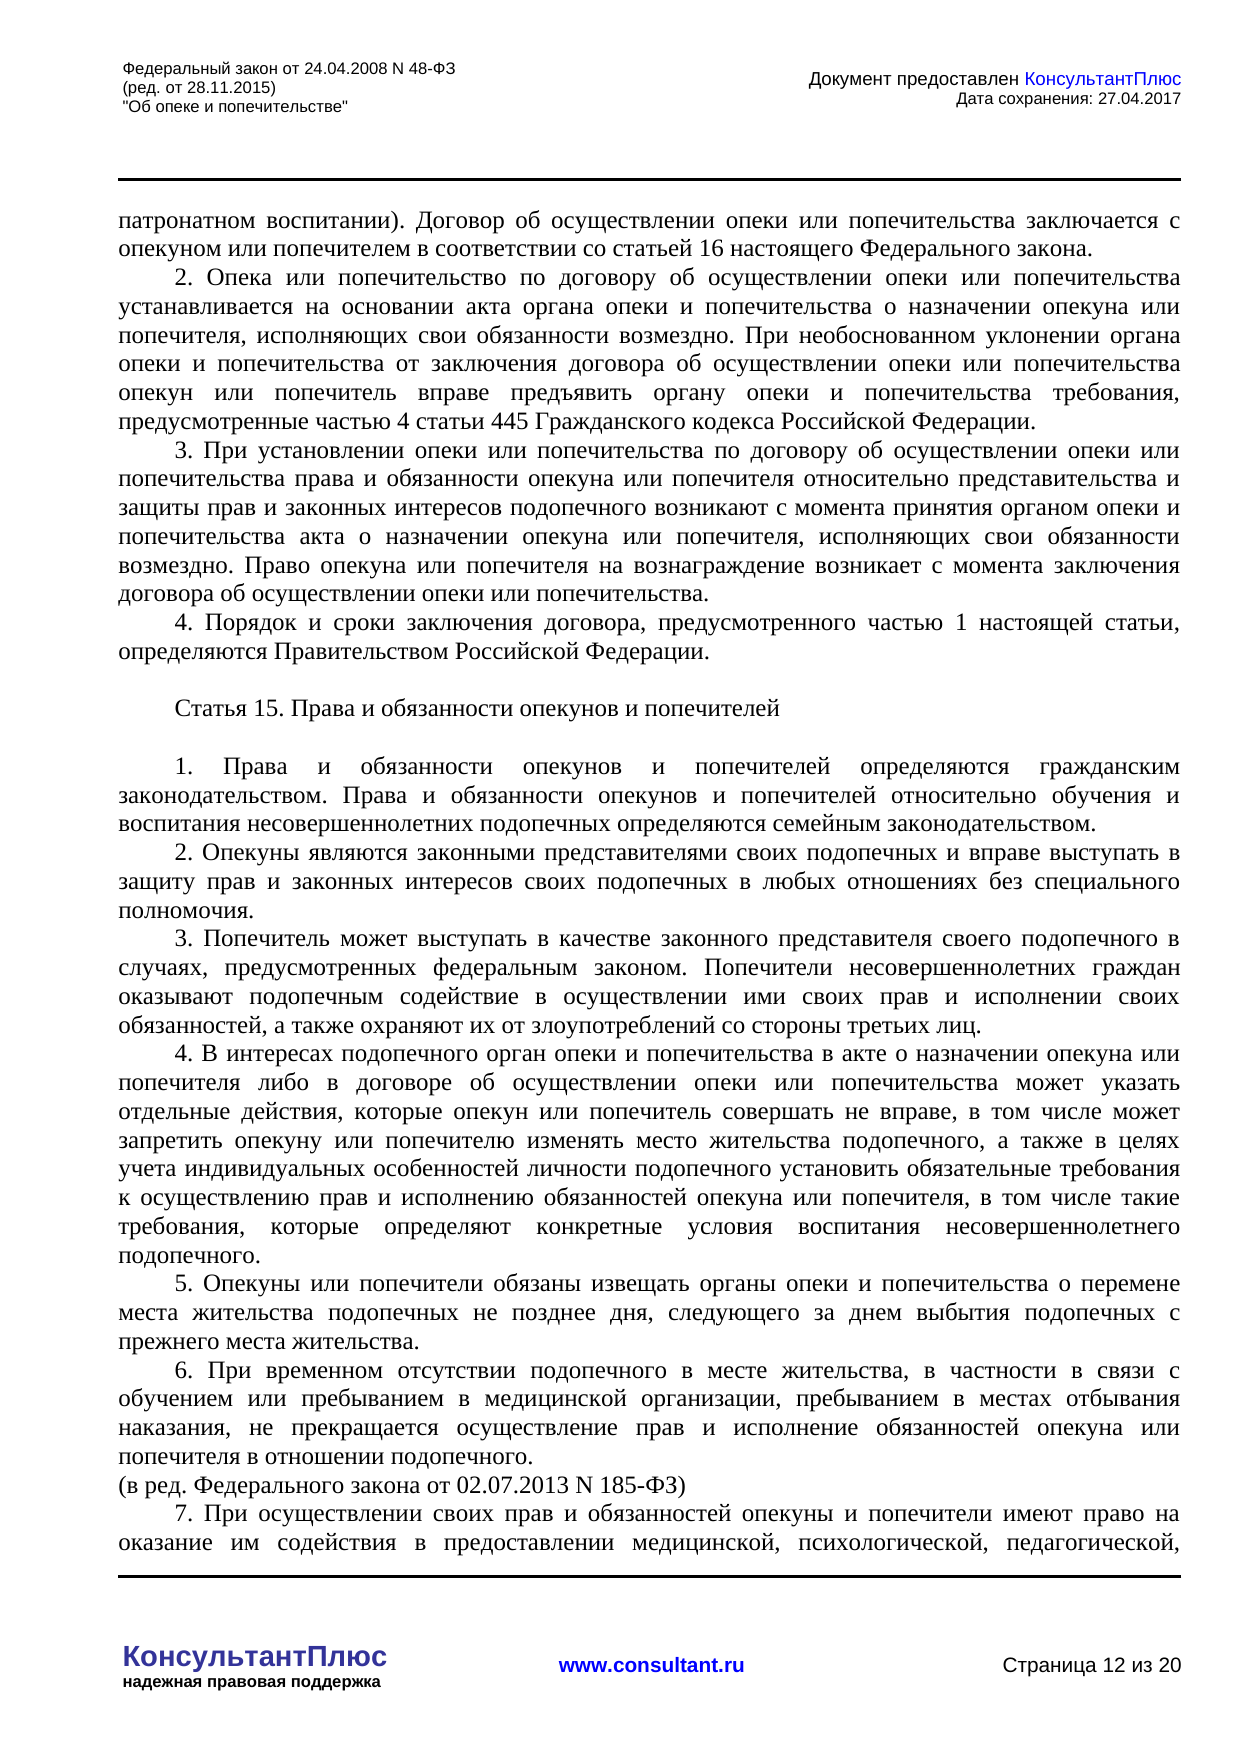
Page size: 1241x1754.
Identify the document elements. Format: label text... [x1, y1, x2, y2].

text 2. Опека или попечительство по договору об осуществлении опеки или попечительства устанавливается на основании акта органа опеки и попечительства о назначении опекуна или попечителя, исполняющих свои обязанности возмездно. При необоснованном уклонении органа опеки и попечительства от заключения договора об осуществлении опеки или попечительства опекун или попечитель вправе предъявить органу опеки и попечительства требования, предусмотренные частью 4 статьи 445 Гражданского кодекса Российской Федерации. [118, 262, 1181, 435]
text Статья 15. Права и обязанности опекунов и попечителей [118, 693, 1181, 722]
text 3. Попечитель может выступать в качестве законного представителя своего подопечного в случаях, предусмотренных федеральным законом. Попечители несовершеннолетних граждан оказывают подопечным содействие в осуществлении ими своих прав и исполнении своих обязанностей, а также охраняют их от злоупотреблений со стороны третьих лиц. [118, 923, 1181, 1038]
text 6. При временном отсутствии подопечного в месте жительства, в частности в связи с обучением или пребыванием в медицинской организации, пребыванием в местах отбывания наказания, не прекращается осуществление прав и исполнение обязанностей опекуна или попечителя в отношении подопечного. [118, 1355, 1181, 1470]
text (в ред. Федерального закона от 02.07.2013 N 185-ФЗ) [118, 1470, 1181, 1498]
text 4. В интересах подопечного орган опеки и попечительства в акте о назначении опекуна или попечителя либо в договоре об осуществлении опеки или попечительства может указать отдельные действия, которые опекун или попечитель совершать не вправе, в том числе может запретить опекуну или попечителю изменять место жительства подопечного, а также в целях учета индивидуальных особенностей личности подопечного установить обязательные требования к осуществлению прав и исполнению обязанностей опекуна или попечителя, в том числе такие требования, которые определяют конкретные условия воспитания несовершеннолетнего подопечного. [118, 1038, 1181, 1268]
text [118, 1498, 1181, 1556]
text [118, 205, 1181, 262]
text 5. Опекуны или попечители обязаны извещать органы опеки и попечительства о перемене места жительства подопечных не позднее дня, следующего за днем выбытия подопечных с прежнего места жительства. [118, 1268, 1181, 1355]
text 4. Порядок и сроки заключения договора, предусмотренного частью 1 настоящей статьи, определяются Правительством Российской Федерации. [118, 607, 1181, 665]
text 2. Опекуны являются законными представителями своих подопечных и вправе выступать в защиту прав и законных интересов своих подопечных в любых отношениях без специального полномочия. [118, 837, 1181, 923]
text 3. При установлении опеки или попечительства по договору об осуществлении опеки или попечительства права и обязанности опекуна или попечителя относительно представительства и защиты прав и законных интересов подопечного возникают с момента принятия органом опеки и попечительства акта о назначении опекуна или попечителя, исполняющих свои обязанности возмездно. Право опекуна или попечителя на вознаграждение возникает с момента заключения договора об осуществлении опеки или попечительства. [118, 435, 1181, 607]
text 1. Права и обязанности опекунов и попечителей определяются гражданским законодательством. Права и обязанности опекунов и попечителей относительно обучения и воспитания несовершеннолетних подопечных определяются семейным законодательством. [118, 751, 1181, 837]
